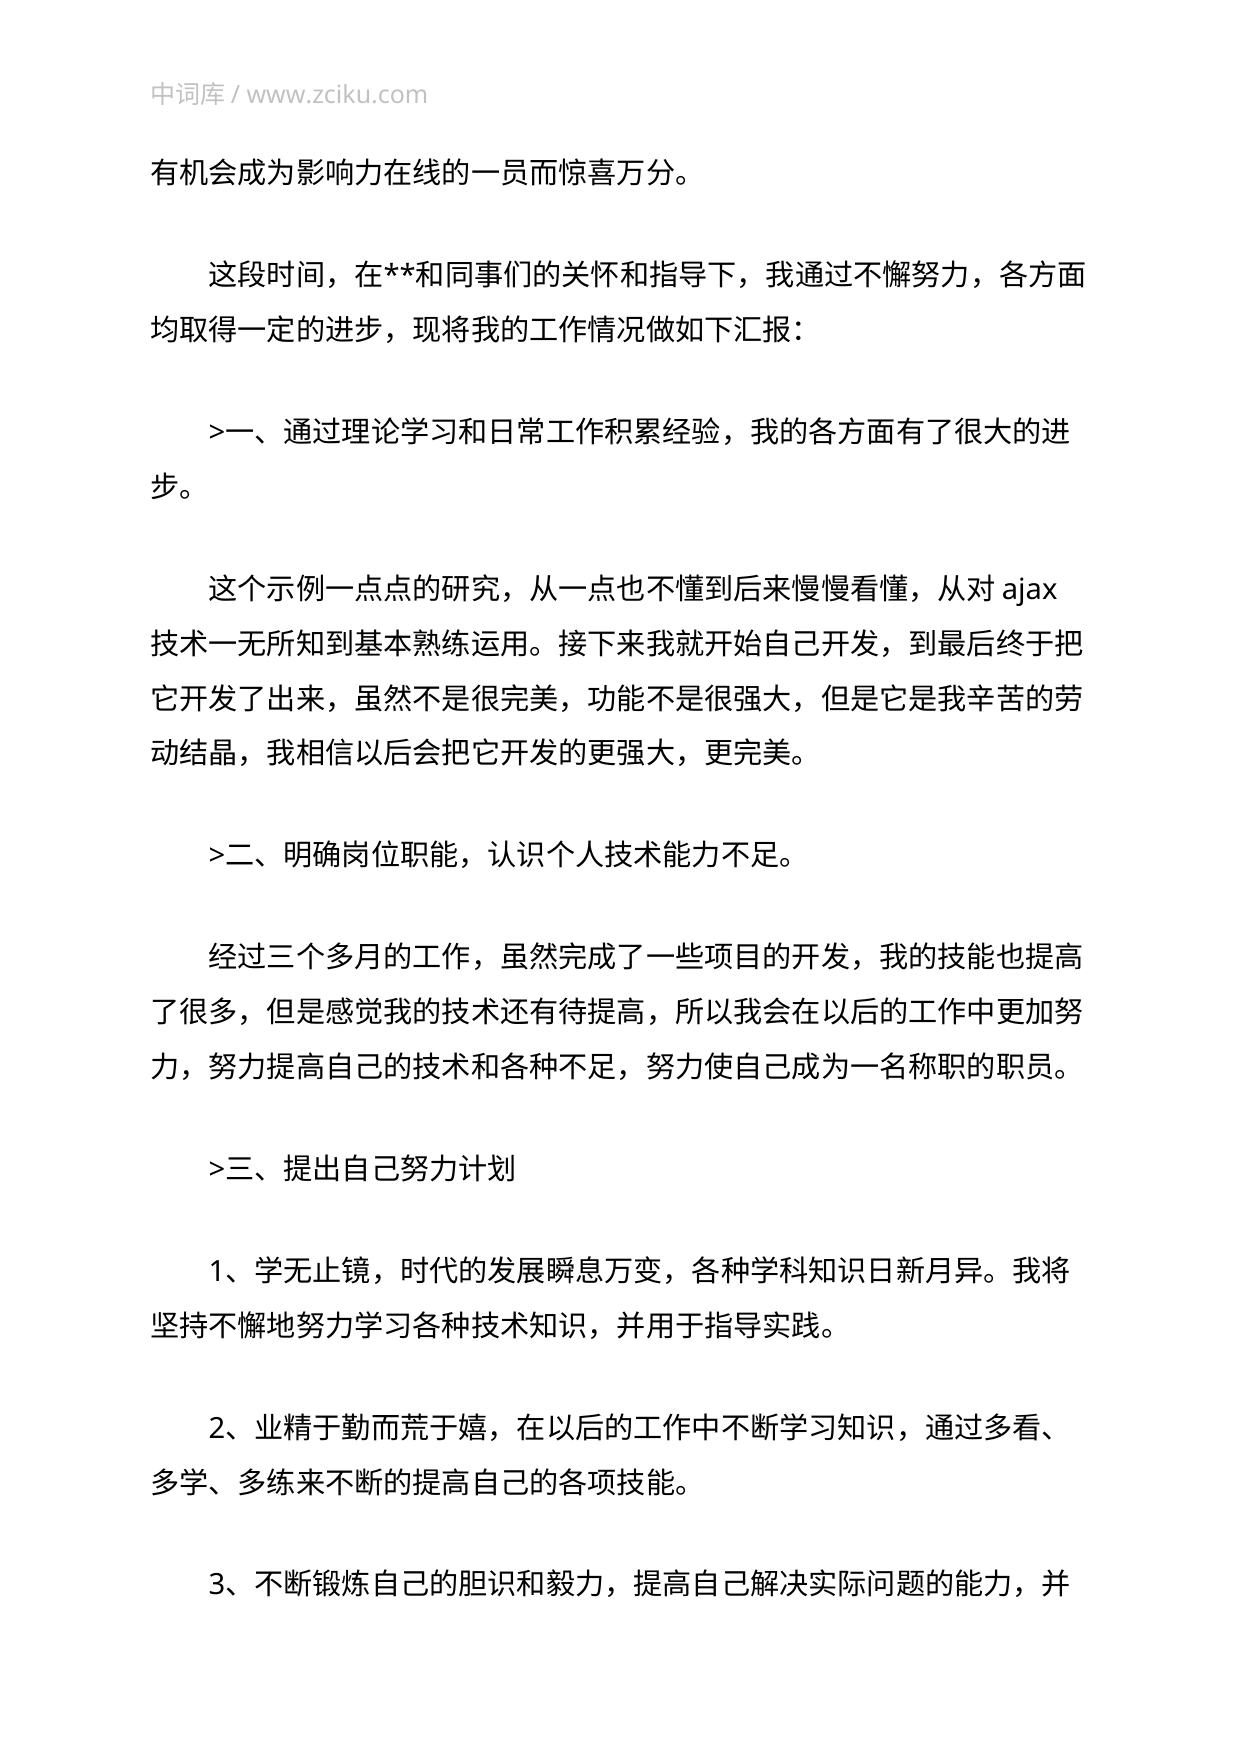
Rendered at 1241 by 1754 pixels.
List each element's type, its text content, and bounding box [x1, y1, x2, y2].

text 这个示例一点点的研究，从一点也不懂到后来慢慢看懂，从对ajax技术一无所知到基本熟练运用。接下来我就开始自己开发，到最后终于把它开发了出来，虽然不是很完美，功能不是很强大，但是它是我辛苦的劳动结晶，我相信以后会把它开发的更强大，更完美。 [150, 565, 1090, 772]
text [150, 150, 1090, 192]
text 经过三个多月的工作，虽然完成了一些项目的开发，我的技能也提高了很多，但是感觉我的技术还有待提高，所以我会在以后的工作中更加努力，努力提高自己的技术和各种不足，努力使自己成为一名称职的职员。 [150, 934, 1090, 1086]
text 这段时间，在**和同事们的关怀和指导下，我通过不懈努力，各方面均取得一定的进步，现将我的工作情况做如下汇报： [150, 252, 1090, 349]
text 2、业精于勤而荒于嬉，在以后的工作中不断学习知识，通过多看、多学、多练来不断的提高自己的各项技能。 [150, 1404, 1090, 1501]
text >一、通过理论学习和日常工作积累经验，我的各方面有了很大的进步。 [150, 408, 1090, 506]
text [150, 1561, 1090, 1603]
text 1、学无止镜，时代的发展瞬息万变，各种学科知识日新月异。我将坚持不懈地努力学习各种技术知识，并用于指导实践。 [150, 1247, 1090, 1345]
text >三、提出自己努力计划 [150, 1145, 1090, 1188]
text >二、明确岗位职能，认识个人技术能力不足。 [150, 832, 1090, 874]
